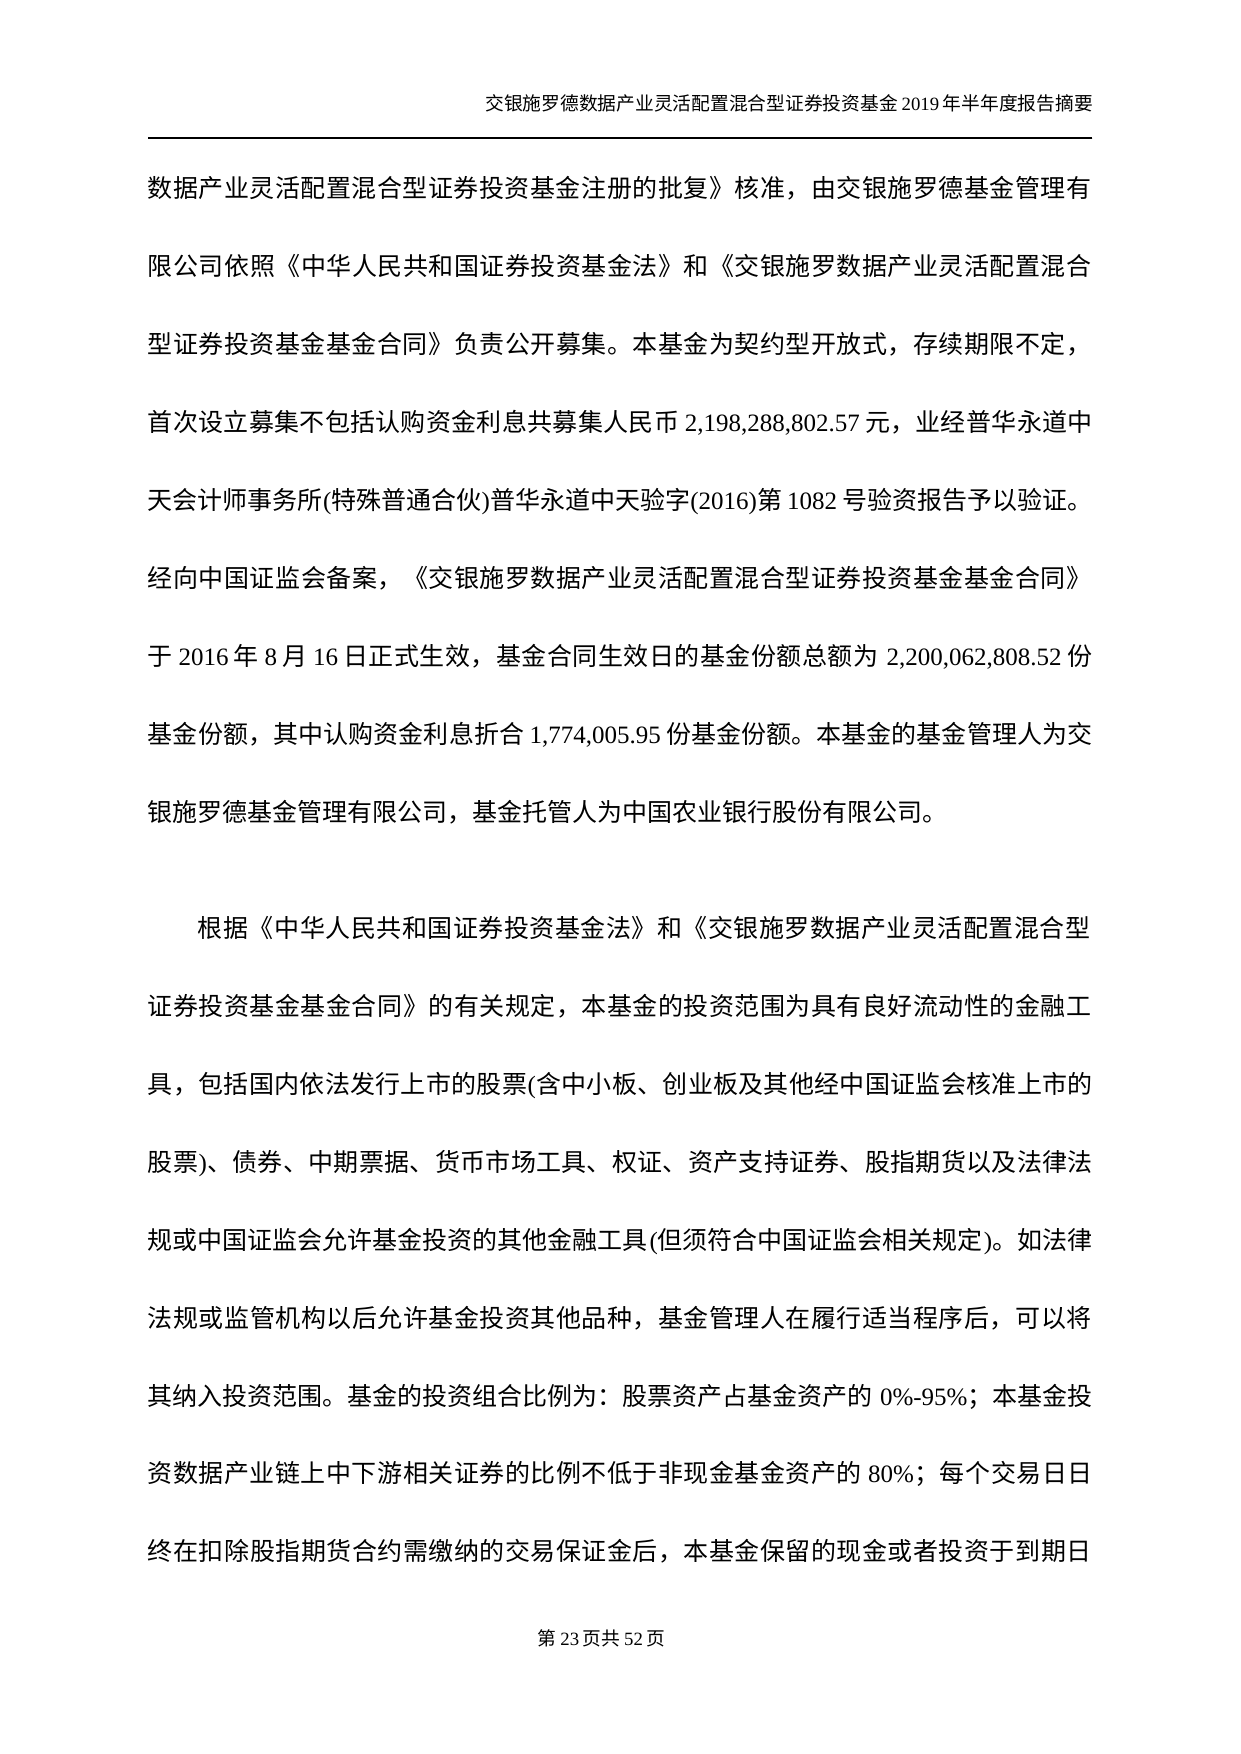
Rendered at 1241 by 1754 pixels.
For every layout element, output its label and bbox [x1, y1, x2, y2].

text [148, 154, 1092, 843]
text [148, 894, 1092, 1582]
